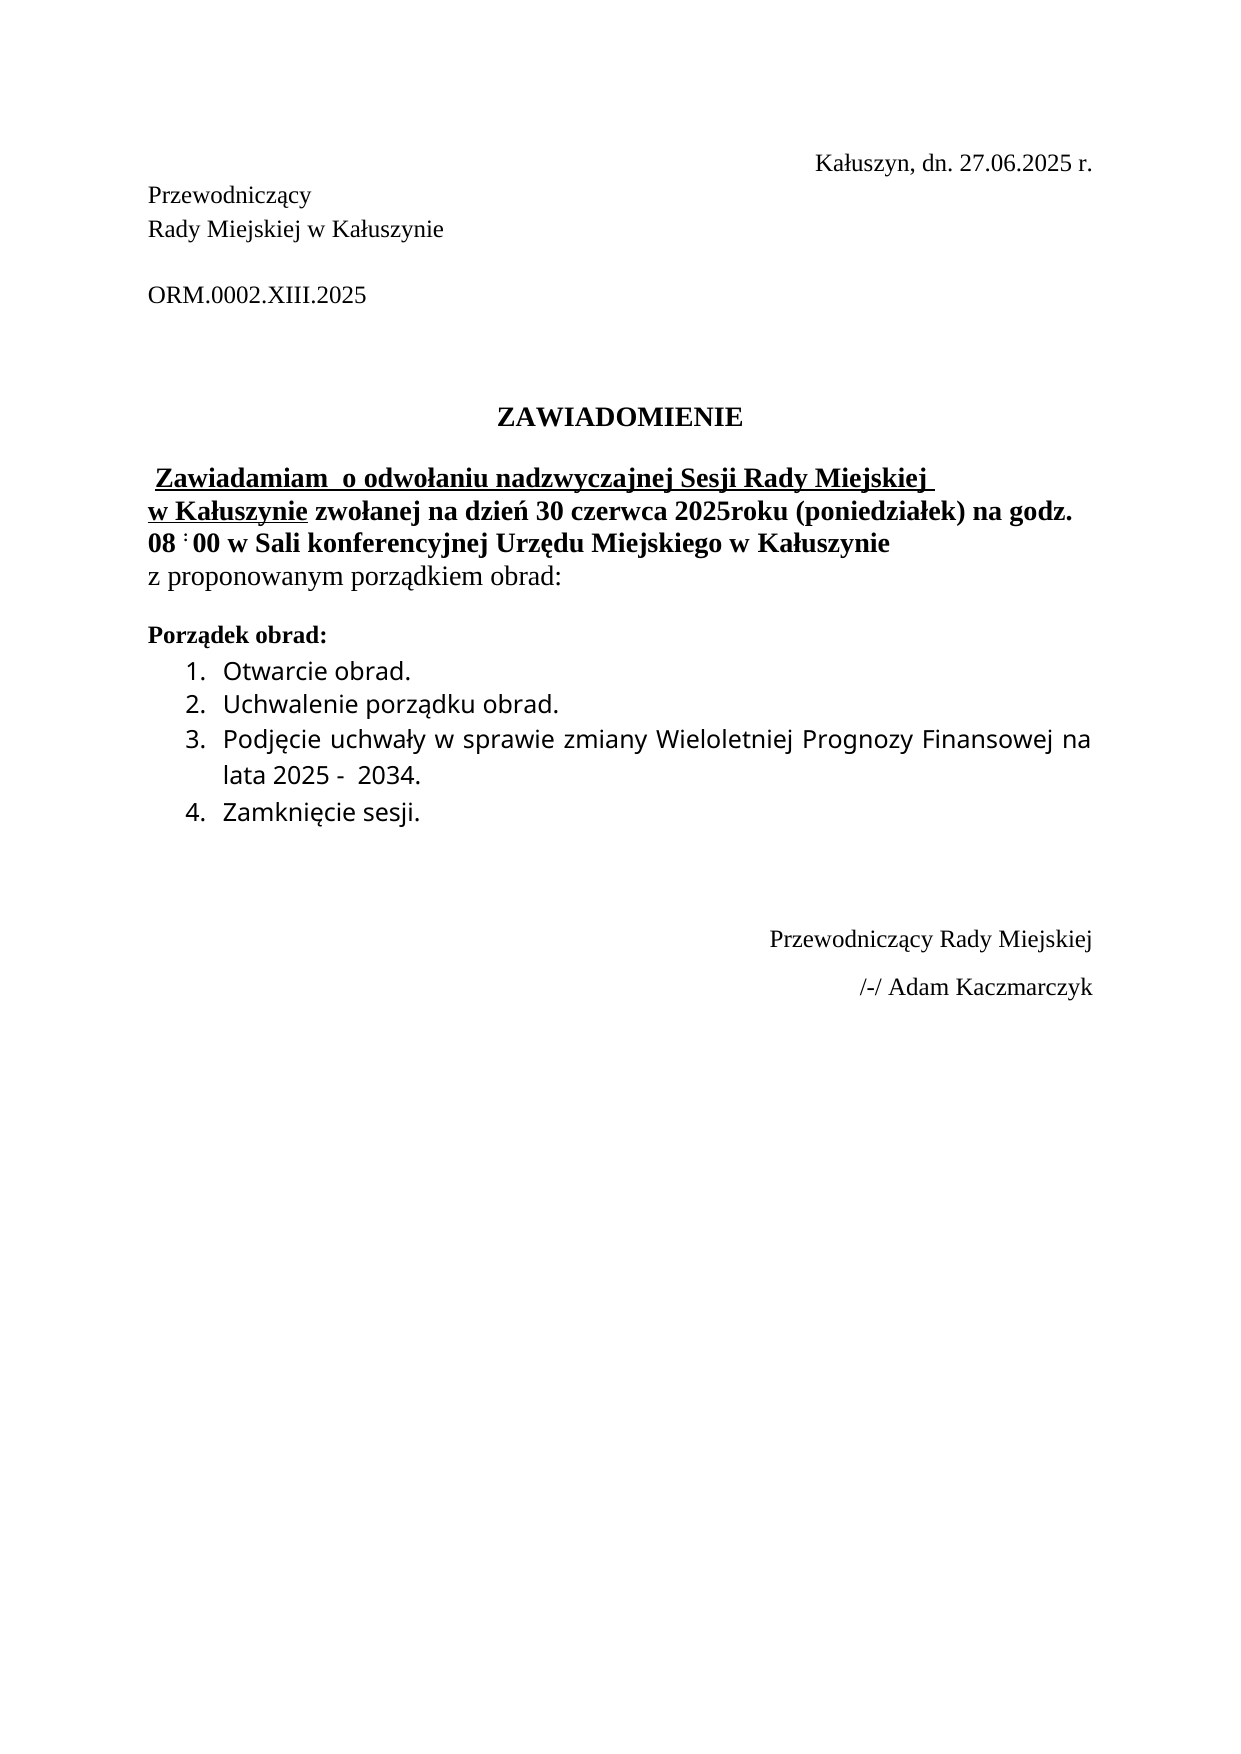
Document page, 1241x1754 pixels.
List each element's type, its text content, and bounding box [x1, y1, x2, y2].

text Przewodniczący [148, 181, 1093, 209]
text Rady Miejskiej w Kałuszynie [148, 214, 1093, 242]
text Przewodniczący Rady Miejskiej [148, 924, 1093, 953]
text ZAWIADOMIENIE [148, 400, 1093, 432]
list Otwarcie obrad. [185, 653, 1093, 687]
text ORM.0002.XIII.2025 [148, 280, 1093, 308]
text Porządek obrad: [148, 620, 1093, 649]
list Zamknięcie sesji. [185, 795, 1093, 829]
text Kałuszyn, dn. 27.06.2025 r. [148, 148, 1093, 176]
text Zawiadamiam o odwołaniu nadzwyczajnej Sesji Rady Miejskiej w Kałuszynie zwołanej na dzień 30 czerwca 2025roku (poniedziałek) na godz. 08 : 00 w Sali konferencyjnej Urzędu Miejskiego w Kałuszynie z proponowanym porządkiem obrad: [148, 461, 1093, 591]
list Uchwalenie porządku obrad. [185, 687, 1093, 721]
text /-/ Adam Kaczmarczyk [185, 972, 1093, 1001]
list Podjęcie uchwały w sprawie zmiany Wieloletniej Prognozy Finansowej na lata 2025 - 2034. [185, 721, 1093, 792]
